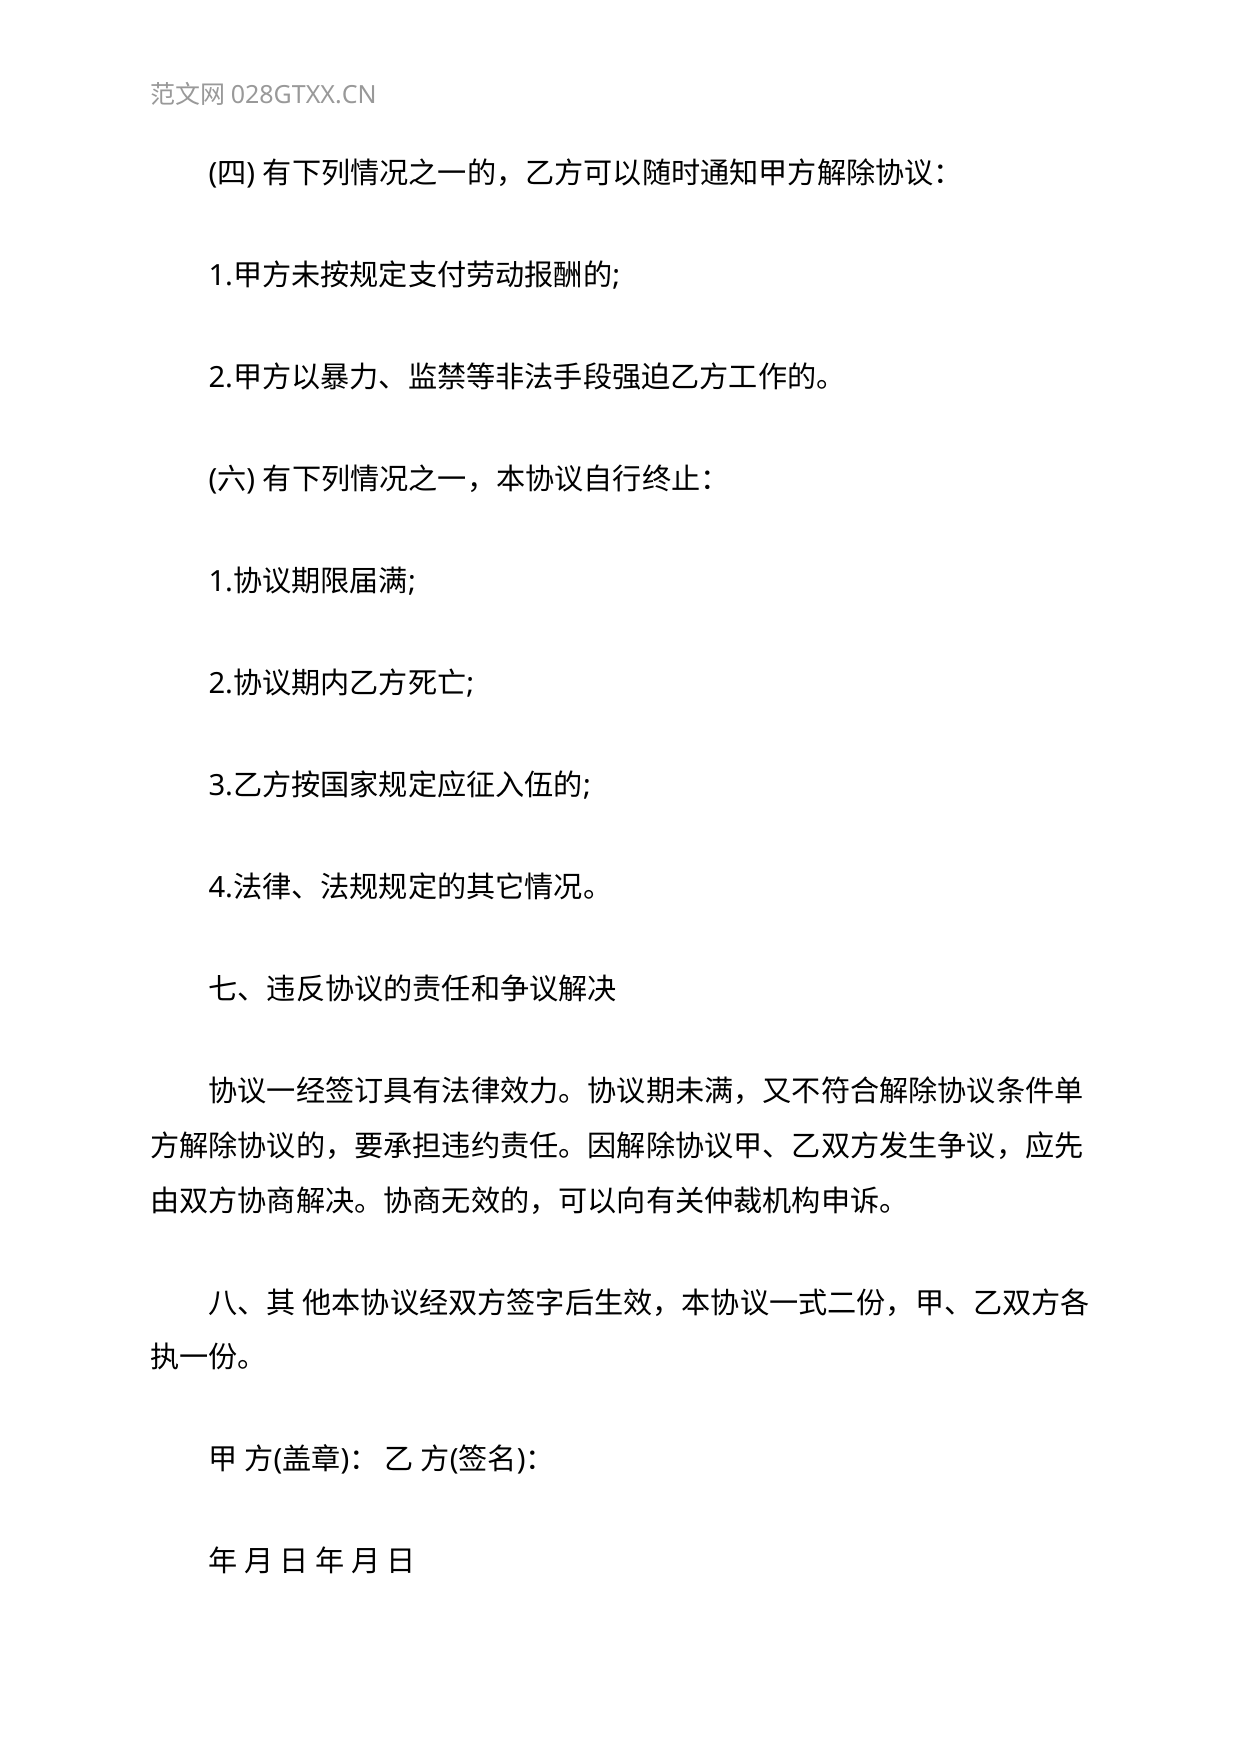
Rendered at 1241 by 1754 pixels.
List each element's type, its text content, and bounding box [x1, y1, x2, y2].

text (六) 有下列情况之一，本协议自行终止： [150, 456, 1090, 498]
text 七、违反协议的责任和争议解决 [150, 966, 1090, 1008]
text 1.协议期限届满; [150, 558, 1090, 600]
text 2.甲方以暴力、监禁等非法手段强迫乙方工作的。 [150, 354, 1090, 396]
text 1.甲方未按规定支付劳动报酬的; [150, 252, 1090, 294]
text 甲 方(盖章)： 乙 方(签名)： [150, 1436, 1090, 1478]
text 4.法律、法规规定的其它情况。 [150, 864, 1090, 906]
text (四) 有下列情况之一的，乙方可以随时通知甲方解除协议： [150, 150, 1090, 192]
text 年 月 日 年 月 日 [150, 1538, 1090, 1580]
text 协议一经签订具有法律效力。协议期未满，又不符合解除协议条件单方解除协议的，要承担违约责任。因解除协议甲、乙双方发生争议，应先由双方协商解决。协商无效的，可以向有关仲裁机构申诉。 [150, 1068, 1090, 1220]
text 3.乙方按国家规定应征入伍的; [150, 762, 1090, 804]
text 2.协议期内乙方死亡; [150, 660, 1090, 702]
text 八、其 他本协议经双方签字后生效，本协议一式二份，甲、乙双方各执一份。 [150, 1279, 1090, 1376]
